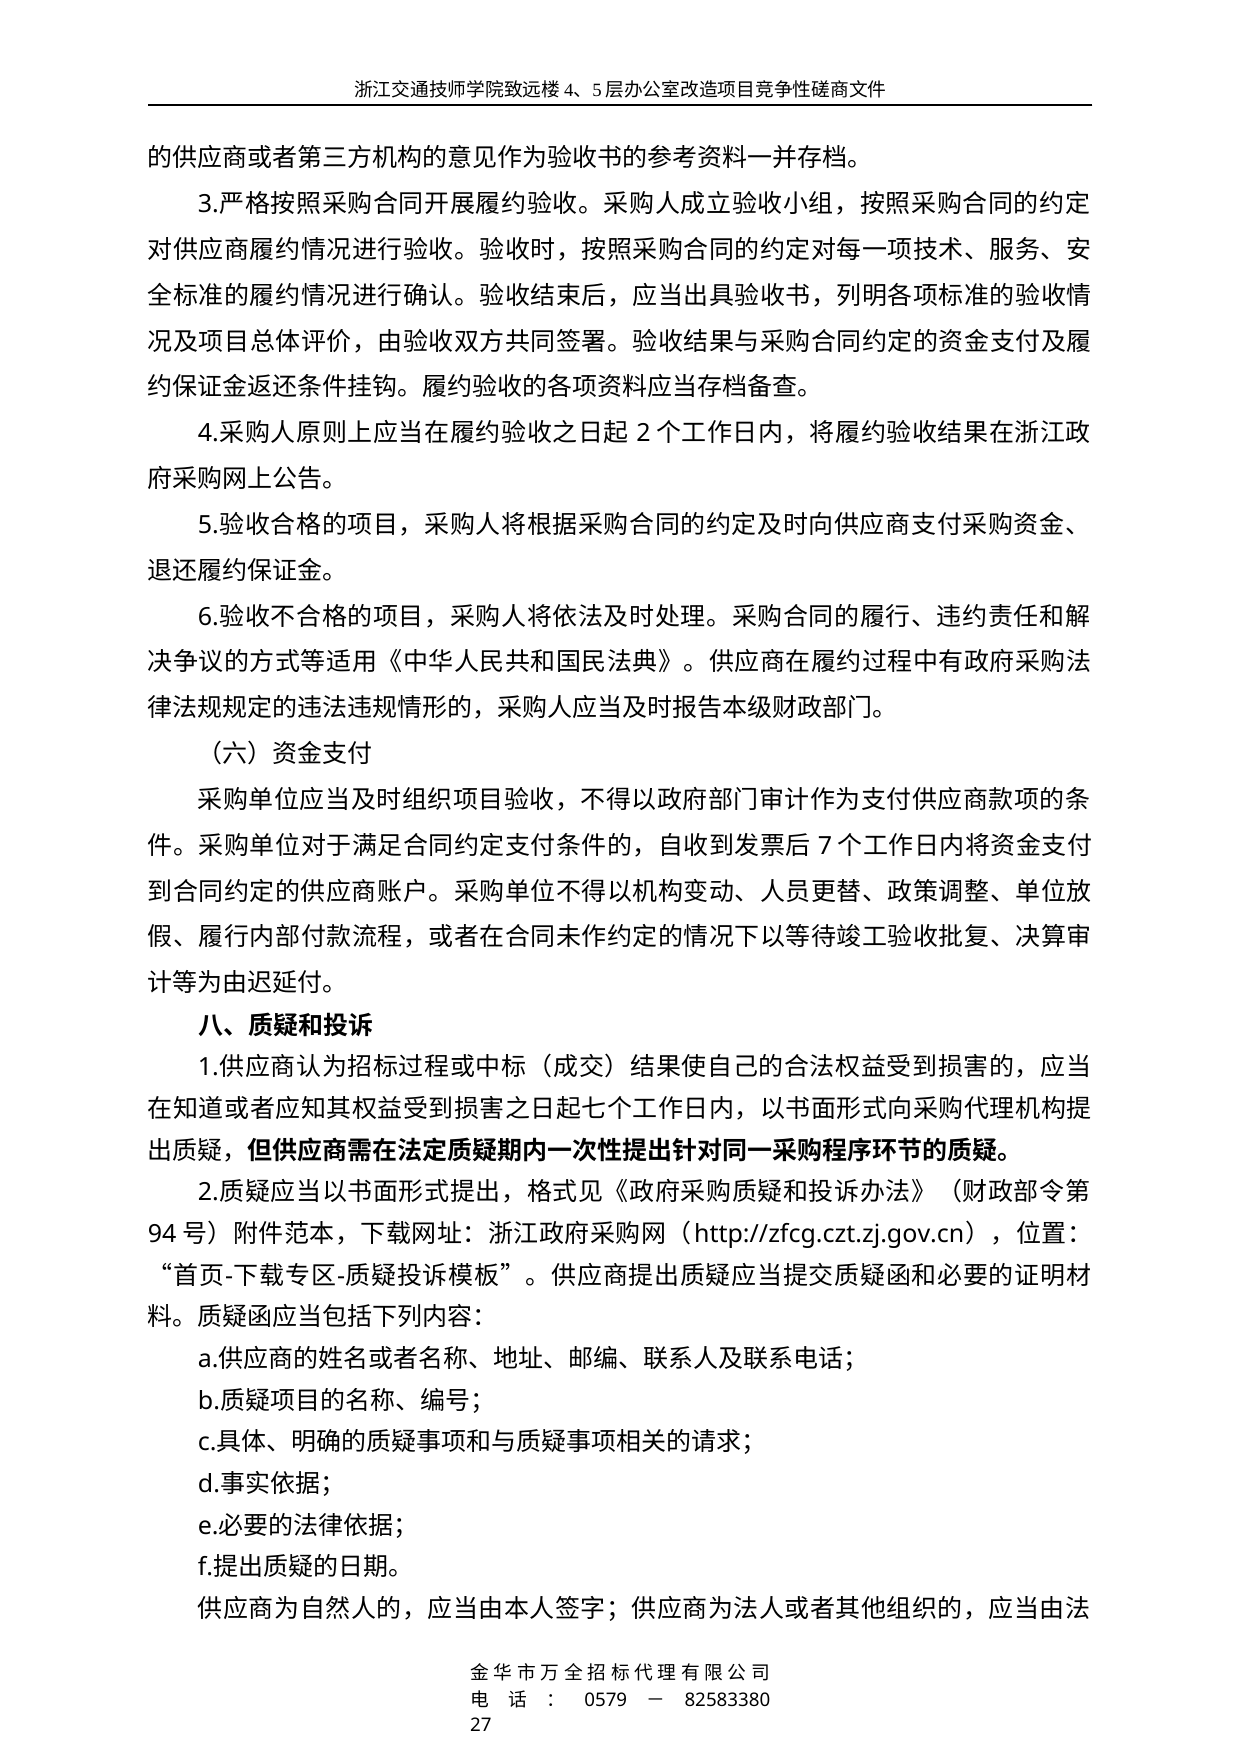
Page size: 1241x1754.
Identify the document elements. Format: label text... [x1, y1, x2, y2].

text 1.供应商认为招标过程或中标（成交）结果使自己的合法权益受到损害的，应当在知道或者应知其权益受到损害之日起七个工作日内，以书面形式向采购代理机构提出质疑，但供应商需在法定质疑期内一次性提出针对同一采购程序环节的质疑。 [148, 1042, 1092, 1167]
text a.供应商的姓名或者名称、地址、邮编、联系人及联系电话； [148, 1334, 1092, 1376]
text 采购单位应当及时组织项目验收，不得以政府部门审计作为支付供应商款项的条件。采购单位对于满足合同约定支付条件的，自收到发票后7个工作日内将资金支付到合同约定的供应商账户。采购单位不得以机构变动、人员更替、政策调整、单位放假、履行内部付款流程，或者在合同未作约定的情况下以等待竣工验收批复、决算审计等为由迟延付。 [148, 772, 1092, 1001]
text b.质疑项目的名称、编号； [148, 1376, 1092, 1417]
text 6.验收不合格的项目，采购人将依法及时处理。采购合同的履行、违约责任和解决争议的方式等适用《中华人民共和国民法典》。供应商在履约过程中有政府采购法律法规规定的违法违规情形的，采购人应当及时报告本级财政部门。 [148, 588, 1092, 726]
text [148, 130, 1092, 176]
text （六）资金支付 [148, 726, 1092, 772]
text 5.验收合格的项目，采购人将根据采购合同的约定及时向供应商支付采购资金、退还履约保证金。 [148, 497, 1092, 588]
text 4.采购人原则上应当在履约验收之日起2个工作日内，将履约验收结果在浙江政府采购网上公告。 [148, 405, 1092, 497]
text f.提出质疑的日期。 [148, 1542, 1092, 1584]
text d.事实依据； [148, 1459, 1092, 1501]
text e.必要的法律依据； [148, 1501, 1092, 1542]
text 八、质疑和投诉 [148, 1001, 1092, 1042]
text 3.严格按照采购合同开展履约验收。采购人成立验收小组，按照采购合同的约定对供应商履约情况进行验收。验收时，按照采购合同的约定对每一项技术、服务、安全标准的履约情况进行确认。验收结束后，应当出具验收书，列明各项标准的验收情况及项目总体评价，由验收双方共同签署。验收结果与采购合同约定的资金支付及履约保证金返还条件挂钩。履约验收的各项资料应当存档备查。 [148, 176, 1092, 405]
text c.具体、明确的质疑事项和与质疑事项相关的请求； [148, 1417, 1092, 1459]
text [148, 1584, 1092, 1626]
text 2.质疑应当以书面形式提出，格式见《政府采购质疑和投诉办法》（财政部令第94号）附件范本，下载网址：浙江政府采购网（http://zfcg.czt.zj.gov.cn），位置：“首页-下载专区-质疑投诉模板”。供应商提出质疑应当提交质疑函和必要的证明材料。质疑函应当包括下列内容： [148, 1167, 1092, 1334]
